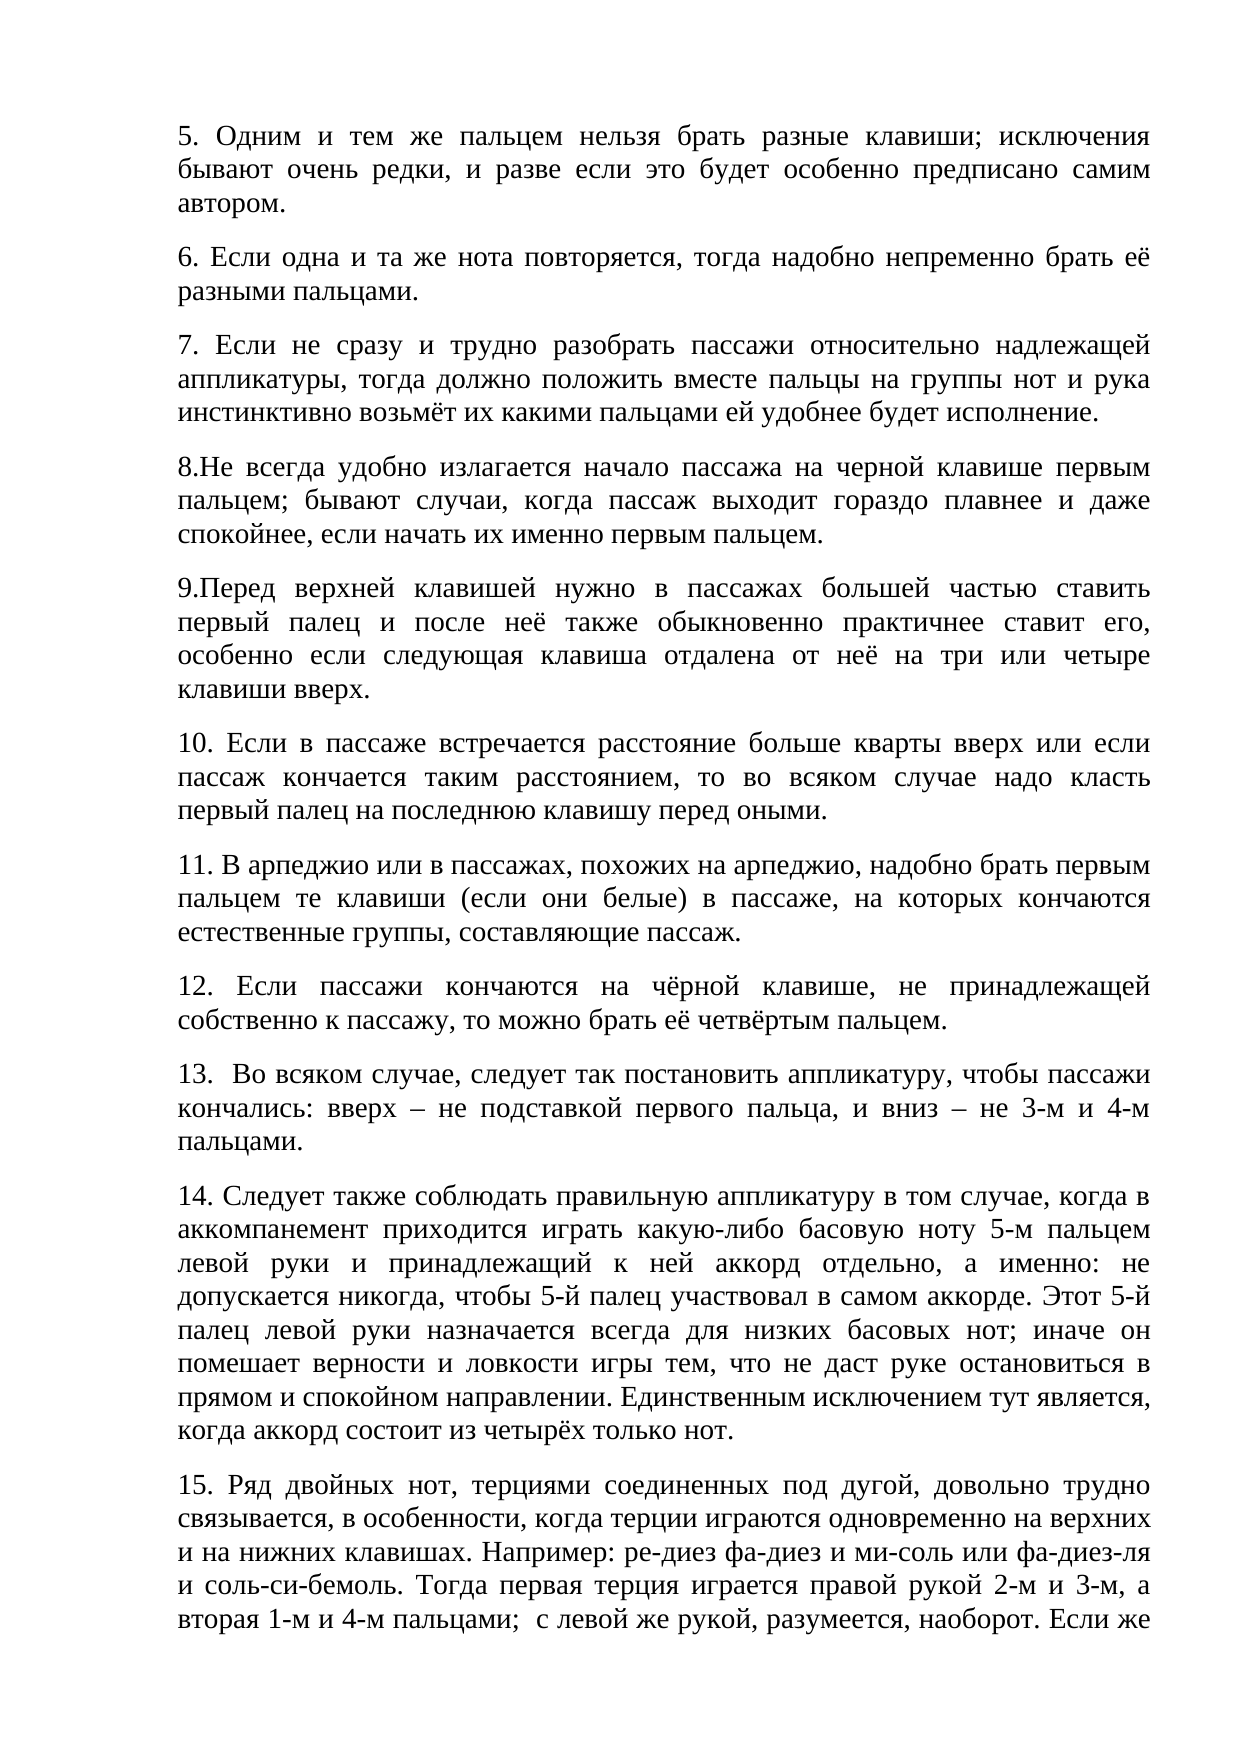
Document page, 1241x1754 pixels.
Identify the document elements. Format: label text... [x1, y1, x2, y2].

text 5. Одним и тем же пальцем нельзя брать разные клавиши; исключения бывают очень редки, и разве если это будет особенно предписано самим автором. [177, 118, 1152, 219]
text 8.Не всегда удобно излагается начало пассажа на черной клавише первым пальцем; бывают случаи, когда пассаж выходит гораздо плавнее и даже спокойнее, если начать их именно первым пальцем. [177, 449, 1152, 549]
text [177, 1467, 1152, 1634]
text 6. Если одна и та же нота повторяется, тогда надобно непременно брать её разными пальцами. [177, 239, 1152, 307]
text 11. В арпеджио или в пассажах, похожих на арпеджио, надобно брать первым пальцем те клавиши (если они белые) в пассаже, на которых кончаются естественные группы, составляющие пассаж. [177, 847, 1152, 947]
text 13. Во всяком случае, следует так постановить аппликатуру, чтобы пассажи кончались: вверх – не подставкой первого пальца, и вниз – не 3-м и 4-м пальцами. [177, 1056, 1152, 1157]
text 7. Если не сразу и трудно разобрать пассажи относительно надлежащей аппликатуры, тогда должно положить вместе пальцы на группы нот и рука инстинктивно возьмёт их какими пальцами ей удобнее будет исполнение. [177, 327, 1152, 428]
text 9.Перед верхней клавишей нужно в пассажах большей частью ставить первый палец и после неё также обыкновенно практичнее ставит его, особенно если следующая клавиша отдалена от неё на три или четыре клавиши вверх. [177, 570, 1152, 704]
text 14. Следует также соблюдать правильную аппликатуру в том случае, когда в аккомпанемент приходится играть какую-либо басовую ноту 5-м пальцем левой руки и принадлежащий к ней аккорд отдельно, а именно: не допускается никогда, чтобы 5-й палец участвовал в самом аккорде. Этот 5-й палец левой руки назначается всегда для низких басовых нот; иначе он помешает верности и ловкости игры тем, что не даст руке остановиться в прямом и спокойном направлении. Единственным исключением тут является, когда аккорд состоит из четырёх только нот. [177, 1178, 1152, 1446]
text 10. Если в пассаже встречается расстояние больше кварты вверх или если пассаж кончается таким расстоянием, то во всяком случае надо класть первый палец на последнюю клавишу перед оными. [177, 725, 1152, 826]
text 12. Если пассажи кончаются на чёрной клавише, не принадлежащей собственно к пассажу, то можно брать её четвёртым пальцем. [177, 968, 1152, 1035]
